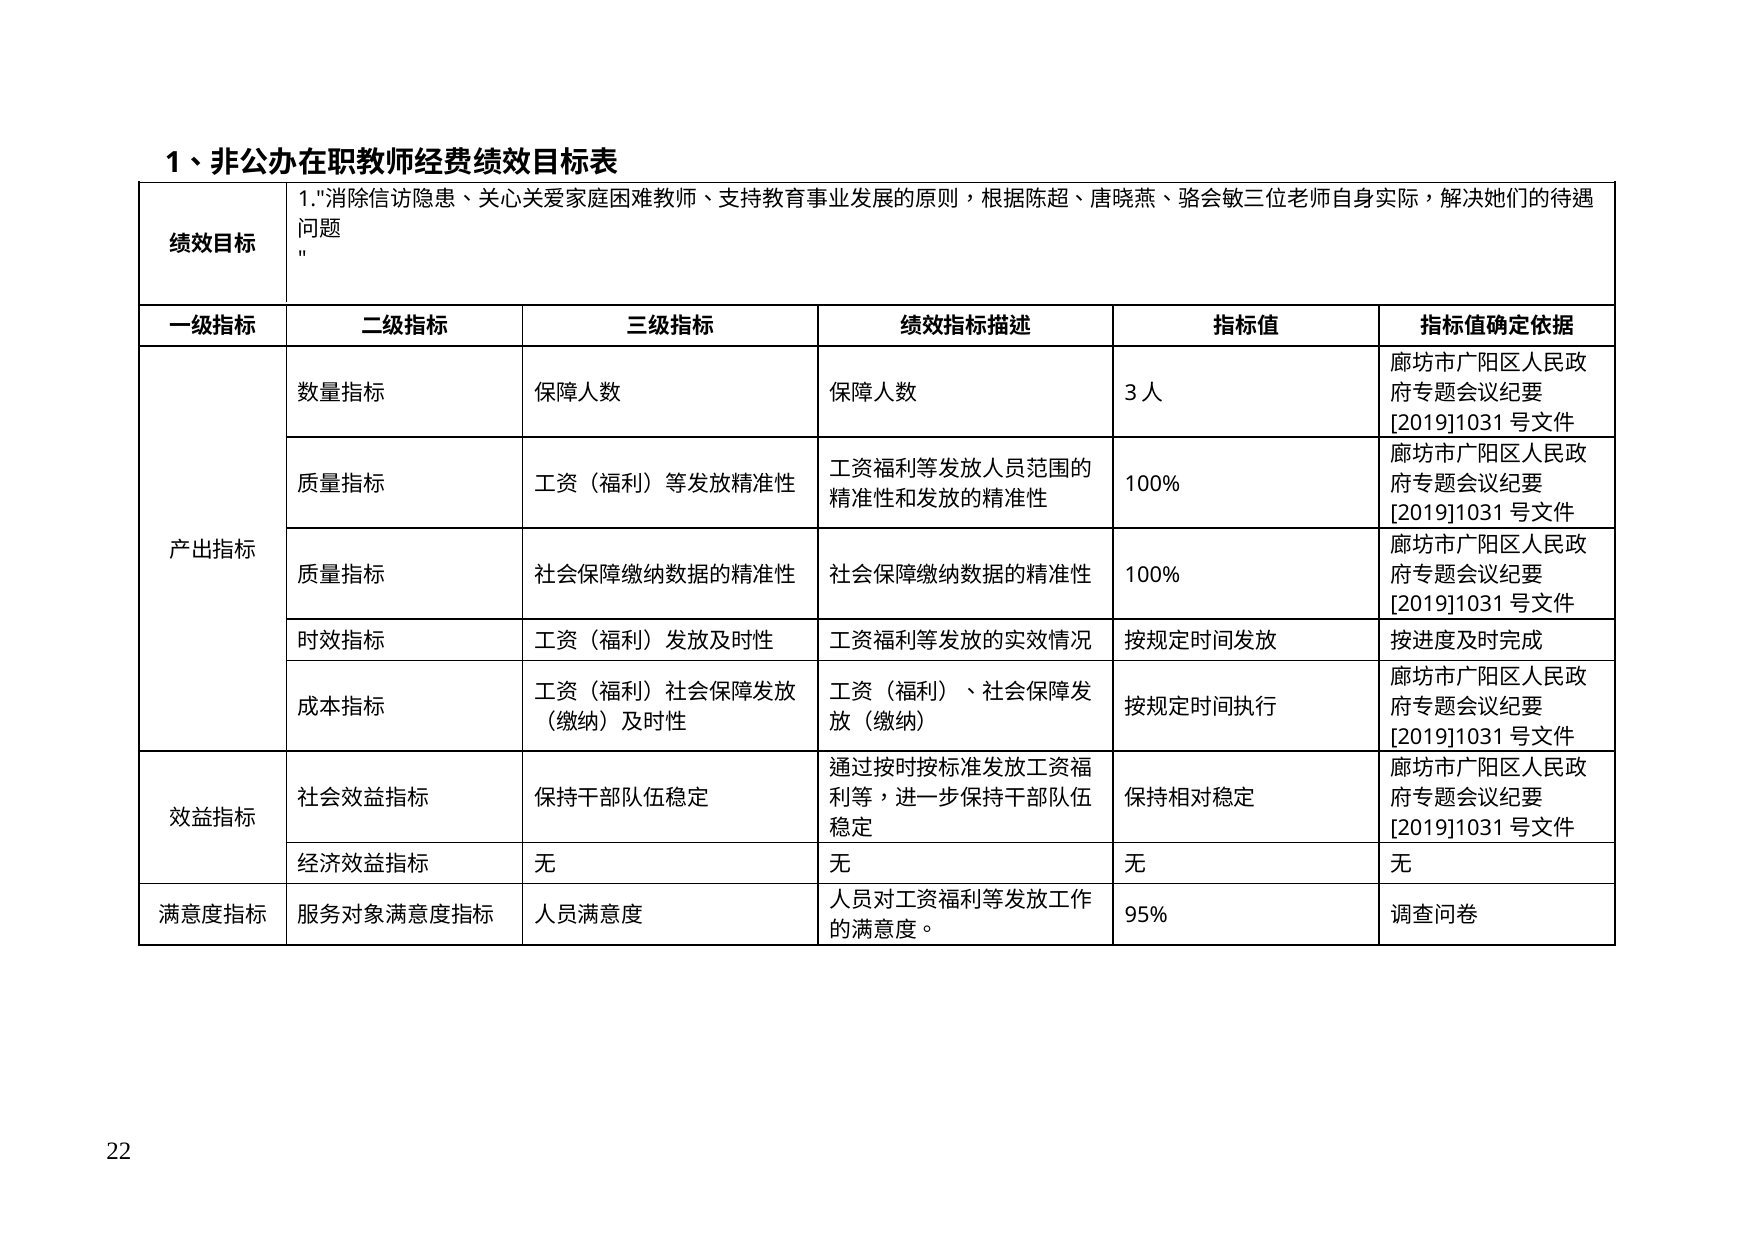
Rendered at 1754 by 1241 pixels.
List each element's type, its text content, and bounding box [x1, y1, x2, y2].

table_cell 工资（福利）社会保障发放（缴纳）及时性 [523, 661, 817, 750]
table_header 三级指标 [523, 306, 817, 345]
table_header 二级指标 [287, 306, 522, 345]
table_cell 无 [1114, 843, 1378, 883]
table_header 绩效目标 [140, 183, 286, 302]
table_cell 3人 [1114, 347, 1378, 436]
table_cell 95% [1114, 884, 1378, 944]
table_cell 社会保障缴纳数据的精准性 [819, 529, 1112, 618]
table_header 1."消除信访隐患、关心关爱家庭困难教师、支持教育事业发展的原则，根据陈超、唐晓燕、骆会敏三位老师自身实际，解决她们的待遇问题 " [287, 183, 1614, 302]
table_cell 无 [523, 843, 817, 883]
table_cell 廊坊市广阳区人民政府专题会议纪要[2019]1031号文件 [1380, 438, 1614, 527]
table_cell 效益指标 [140, 752, 286, 883]
table_cell 人员满意度 [523, 884, 817, 944]
table_cell 保持相对稳定 [1114, 752, 1378, 841]
table_cell 工资福利等发放人员范围的精准性和发放的精准性 [819, 438, 1112, 527]
table_cell 按规定时间执行 [1114, 661, 1378, 750]
table_cell 通过按时按标准发放工资福利等，进一步保持干部队伍稳定 [819, 752, 1112, 841]
table_cell 时效指标 [287, 620, 522, 659]
table_cell 廊坊市广阳区人民政府专题会议纪要[2019]1031号文件 [1380, 752, 1614, 841]
table_header 绩效指标描述 [819, 306, 1112, 345]
table_cell 工资（福利）发放及时性 [523, 620, 817, 659]
table_cell 廊坊市广阳区人民政府专题会议纪要[2019]1031号文件 [1380, 347, 1614, 436]
table_cell 无 [1380, 843, 1614, 883]
text 1、非公办在职教师经费绩效目标表 [106, 142, 1648, 181]
table_cell 成本指标 [287, 661, 522, 750]
table_cell 社会效益指标 [287, 752, 522, 841]
table_cell 按进度及时完成 [1380, 620, 1614, 659]
table_cell 社会保障缴纳数据的精准性 [523, 529, 817, 618]
table_cell 工资福利等发放的实效情况 [819, 620, 1112, 659]
table_cell 100% [1114, 529, 1378, 618]
table_cell 保障人数 [523, 347, 817, 436]
table_cell 工资（福利）等发放精准性 [523, 438, 817, 527]
table_cell 调查问卷 [1380, 884, 1614, 944]
table_header 指标值 [1114, 306, 1378, 345]
table_cell 服务对象满意度指标 [287, 884, 522, 944]
table_cell 满意度指标 [140, 884, 286, 944]
table_cell 产出指标 [140, 347, 286, 750]
table_cell 无 [819, 843, 1112, 883]
table_cell 人员对工资福利等发放工作的满意度。 [819, 884, 1112, 944]
table_cell 廊坊市广阳区人民政府专题会议纪要[2019]1031号文件 [1380, 529, 1614, 618]
table_header 一级指标 [140, 306, 286, 345]
table_header 指标值确定依据 [1380, 306, 1614, 345]
table_cell 保持干部队伍稳定 [523, 752, 817, 841]
table_cell 经济效益指标 [287, 843, 522, 883]
table_cell 按规定时间发放 [1114, 620, 1378, 659]
table_cell 质量指标 [287, 438, 522, 527]
table_cell 质量指标 [287, 529, 522, 618]
table_cell 100% [1114, 438, 1378, 527]
table_cell 廊坊市广阳区人民政府专题会议纪要[2019]1031号文件 [1380, 661, 1614, 750]
table_cell 数量指标 [287, 347, 522, 436]
table_cell 工资（福利）、社会保障发放（缴纳） [819, 661, 1112, 750]
table_cell 保障人数 [819, 347, 1112, 436]
